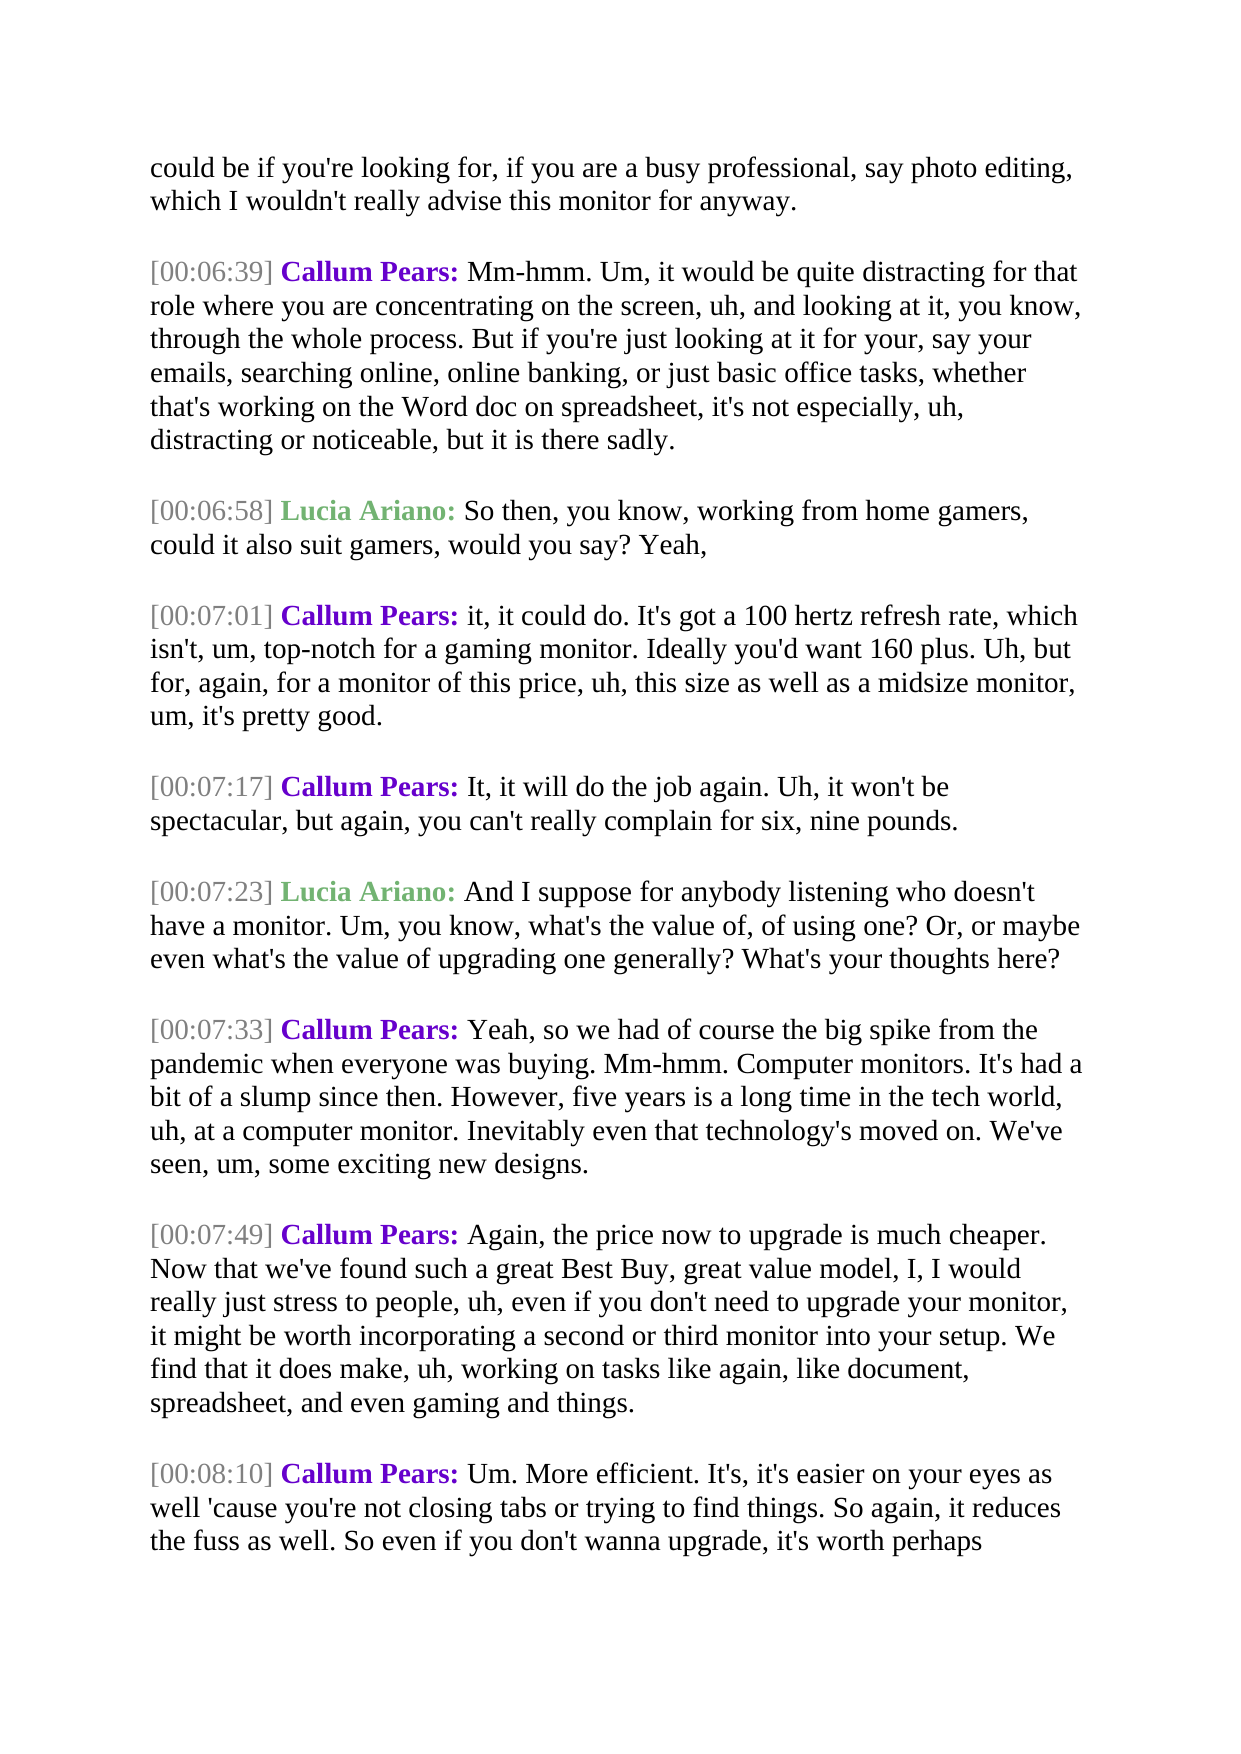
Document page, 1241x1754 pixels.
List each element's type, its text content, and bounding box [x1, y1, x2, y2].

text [150, 1456, 1090, 1557]
text [00:07:17] Callum Pears: It, it will do the job again. Uh, it won't be spectacular, but again, you can't really complain for six, nine pounds. [150, 769, 1090, 837]
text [150, 150, 1090, 217]
text [00:07:33] Callum Pears: Yeah, so we had of course the big spike from the pandemic when everyone was buying. Mm-hmm. Computer monitors. It's had a bit of a slump since then. However, five years is a long time in the tech world, uh, at a computer monitor. Inevitably even that technology's moved on. We've seen, um, some exciting new designs. [150, 1012, 1090, 1180]
text [00:07:23] Lucia Ariano: And I suppose for anybody listening who doesn't have a monitor. Um, you know, what's the value of, of using one? Or, or maybe even what's the value of upgrading one generally? What's your thoughts here? [150, 874, 1090, 975]
text [00:06:58] Lucia Ariano: So then, you know, working from home gamers, could it also suit gamers, would you say? Yeah, [150, 493, 1090, 560]
text [00:06:39] Callum Pears: Mm-hmm. Um, it would be quite distracting for that role where you are concentrating on the screen, uh, and looking at it, you know, through the whole process. But if you're just looking at it for your, say your emails, searching online, online banking, or just basic office tasks, whether that's working on the Word doc on spreadsheet, it's not especially, uh, distracting or noticeable, but it is there sadly. [150, 254, 1090, 456]
text [00:07:01] Callum Pears: it, it could do. It's got a 100 hertz refresh rate, which isn't, um, top-notch for a gaming monitor. Ideally you'd want 160 plus. Uh, but for, again, for a monitor of this price, uh, this size as well as a midsize monitor, um, it's pretty good. [150, 598, 1090, 732]
text [00:07:49] Callum Pears: Again, the price now to upgrade is much cheaper. Now that we've found such a great Best Buy, great value model, I, I would really just stress to people, uh, even if you don't need to upgrade your monitor, it might be worth incorporating a second or third monitor into your setup. We find that it does make, uh, working on tasks like again, like document, spreadsheet, and even gaming and things. [150, 1217, 1090, 1419]
